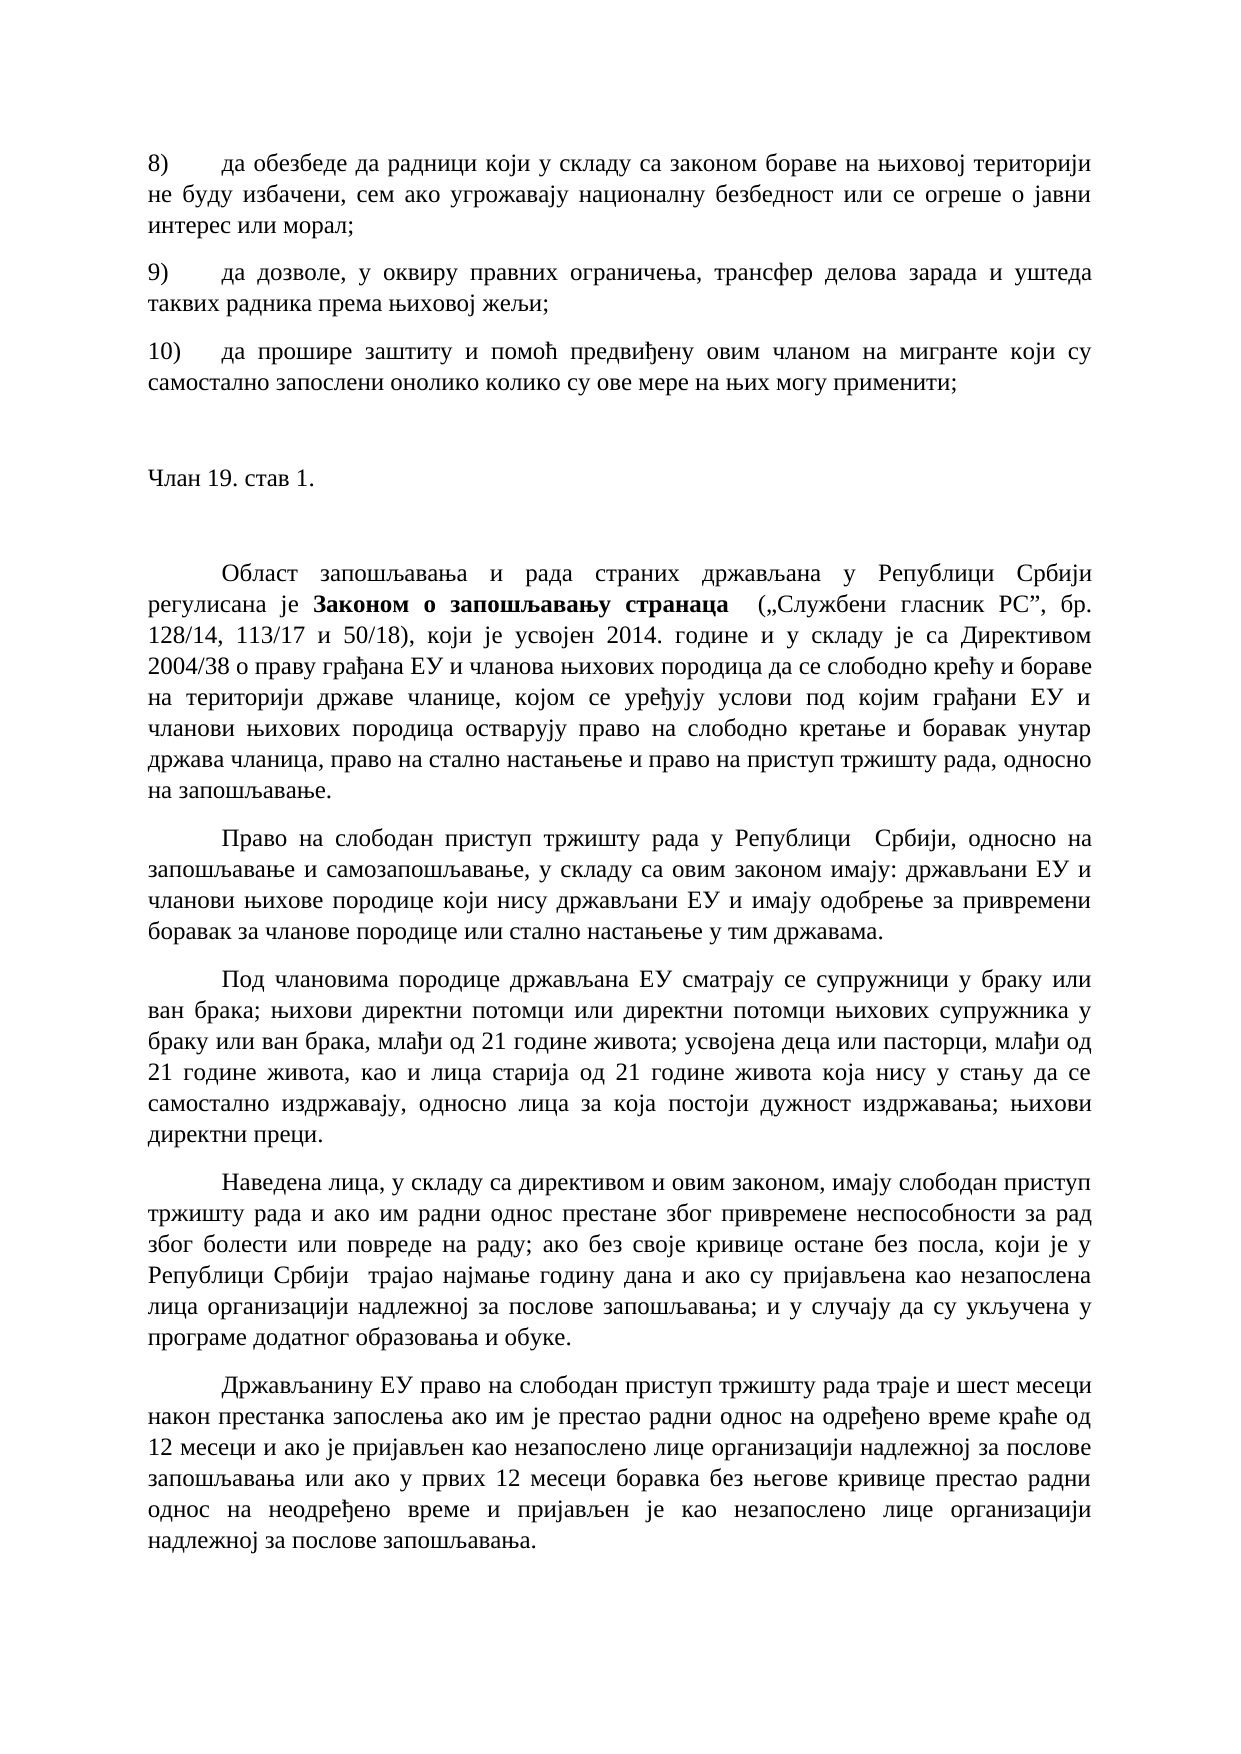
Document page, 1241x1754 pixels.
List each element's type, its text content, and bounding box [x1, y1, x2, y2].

text Право на слободан приступ тржишту рада у Републици Србији, односно на запошљавање и самозапошљавање, у складу са овим законом имају: држављани ЕУ и чланови њихове породице који нису држављани ЕУ и имају одобрење за привремени боравак за чланове породице или стално настањење у тим државама. [148, 823, 1093, 945]
text 10) да прошире заштиту и помоћ предвиђену овим чланом на мигранте који су самостално запослени онолико колико су ове мере на њих могу применити; [148, 336, 1093, 396]
text Члан 19. став 1. [148, 463, 1093, 491]
text Наведена лица, у складу са директивом и овим законом, имају слободан приступ тржишту рада и ако им радни однос престане због привремене неспособности за рад због болести или повреде на раду; ако без своје кривице остане без посла, који је у Републици Србији трајао најмање годину дана и ако су пријављена као незапослена лица организацији надлежној за послове запошљавања; и у случају да су укључена у програме додатног образовања и обуке. [148, 1167, 1093, 1351]
text Област запошљавања и рада страних држављана у Републици Србији регулисана је Законом о запошљавању странаца („Службени гласник РС”, бр. 128/14, 113/17 и 50/18), који је усвојен 2014. године и у складу је са Директивом 2004/38 о праву грађана ЕУ и чланова њихових породица да се слободно крећу и бораве на територији државе чланице, којом се уређују услови под којим грађани ЕУ и чланови њихових породица остварују право на слободно кретање и боравак унутар држава чланица, право на стално настањење и право на приступ тржишту рада, односно на запошљавање. [148, 558, 1093, 804]
text Држављанину ЕУ право на слободан приступ тржишту рада траје и шест месеци након престанка запослења ако им је престао радни однос на одређено време краће од 12 месеци и ако је пријављен као незапослено лице организацији надлежној за послове запошљавања или ако у првих 12 месеци боравка без његове кривице престао радни однос на неодређено време и пријављен је као незапослено лице организацији надлежној за послове запошљавања. [148, 1370, 1093, 1554]
text Под члановима породице држављана ЕУ сматрају се супружници у браку или ван брака; њихови директни потомци или директни потомци њихових супружника у браку или ван брака, млађи од 21 године живота; усвојена деца или пасторци, млађи од 21 године живота, као и лица старија од 21 године живота која нису у стању да се самостално издржавају, односно лица за која постоји дужност издржавања; њихови директни преци. [148, 964, 1093, 1148]
text 8) да обезбеде да радници који у складу са законом бораве на њиховој територији не буду избачени, сем ако угрожавају националну безбедност или се огреше о јавни интерес или морал; [148, 148, 1093, 238]
text 9) да дозволе, у оквиру правних ограничења, трансфер делова зарада и уштеда таквих радника према њиховој жељи; [148, 257, 1093, 317]
